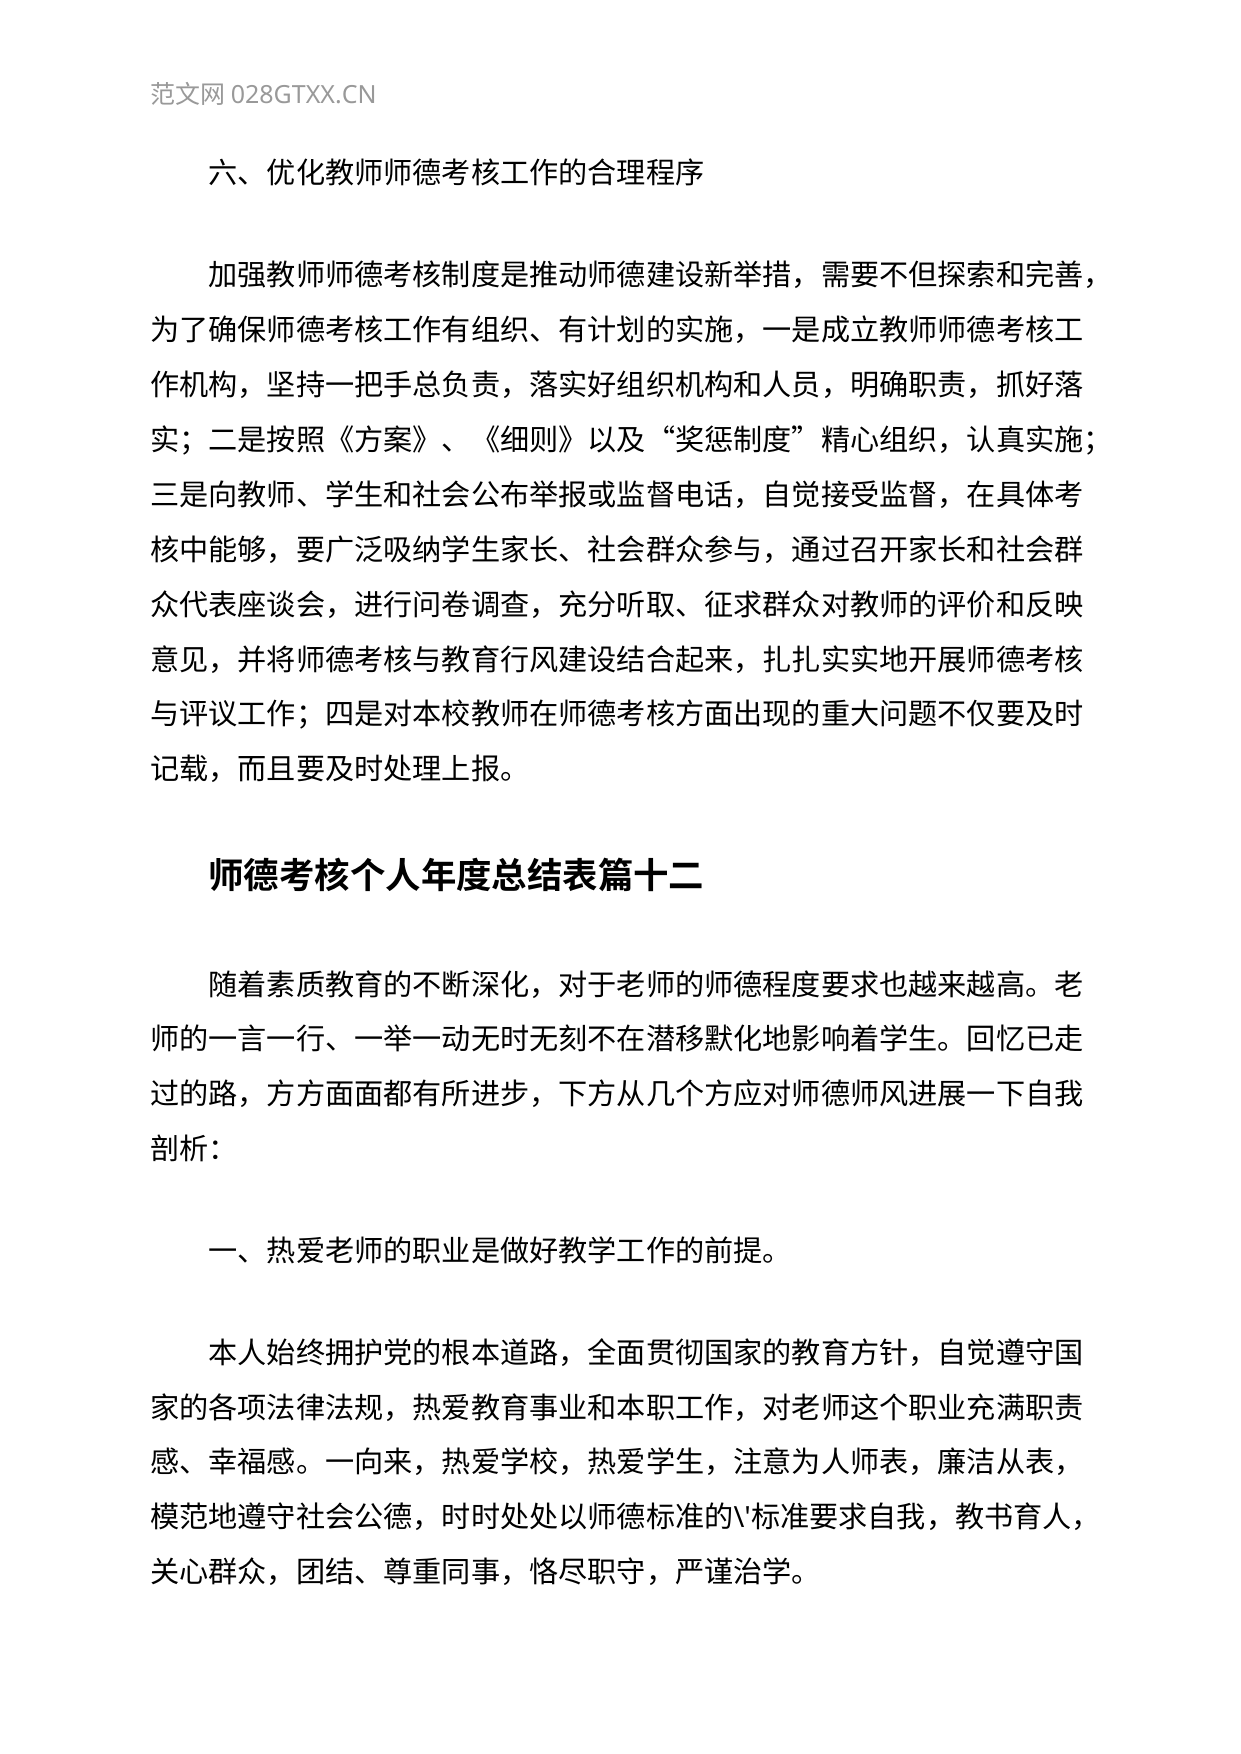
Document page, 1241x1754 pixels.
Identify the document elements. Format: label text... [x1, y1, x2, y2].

text 六、优化教师师德考核工作的合理程序 [150, 150, 1090, 192]
text 一、热爱老师的职业是做好教学工作的前提。 [150, 1227, 1090, 1270]
text 本人始终拥护党的根本道路，全面贯彻国家的教育方针，自觉遵守国家的各项法律法规，热爱教育事业和本职工作，对老师这个职业充满职责感、幸福感。一向来，热爱学校，热爱学生，注意为人师表，廉洁从表，模范地遵守社会公德，时时处处以师德标准的\'标准要求自我，教书育人，关心群众，团结、尊重同事，恪尽职守，严谨治学。 [150, 1329, 1090, 1591]
text 加强教师师德考核制度是推动师德建设新举措，需要不但探索和完善，为了确保师德考核工作有组织、有计划的实施，一是成立教师师德考核工作机构，坚持一把手总负责，落实好组织机构和人员，明确职责，抓好落实；二是按照《方案》、《细则》以及“奖惩制度”精心组织，认真实施；三是向教师、学生和社会公布举报或监督电话，自觉接受监督，在具体考核中能够，要广泛吸纳学生家长、社会群众参与，通过召开家长和社会群众代表座谈会，进行问卷调查，充分听取、征求群众对教师的评价和反映意见，并将师德考核与教育行风建设结合起来，扎扎实实地开展师德考核与评议工作；四是对本校教师在师德考核方面出现的重大问题不仅要及时记载，而且要及时处理上报。 [150, 252, 1090, 788]
text 师德考核个人年度总结表篇十二 [150, 848, 1090, 899]
text 随着素质教育的不断深化，对于老师的师德程度要求也越来越高。老师的一言一行、一举一动无时无刻不在潜移默化地影响着学生。回忆已走过的路，方方面面都有所进步，下方从几个方应对师德师风进展一下自我剖析： [150, 961, 1090, 1168]
